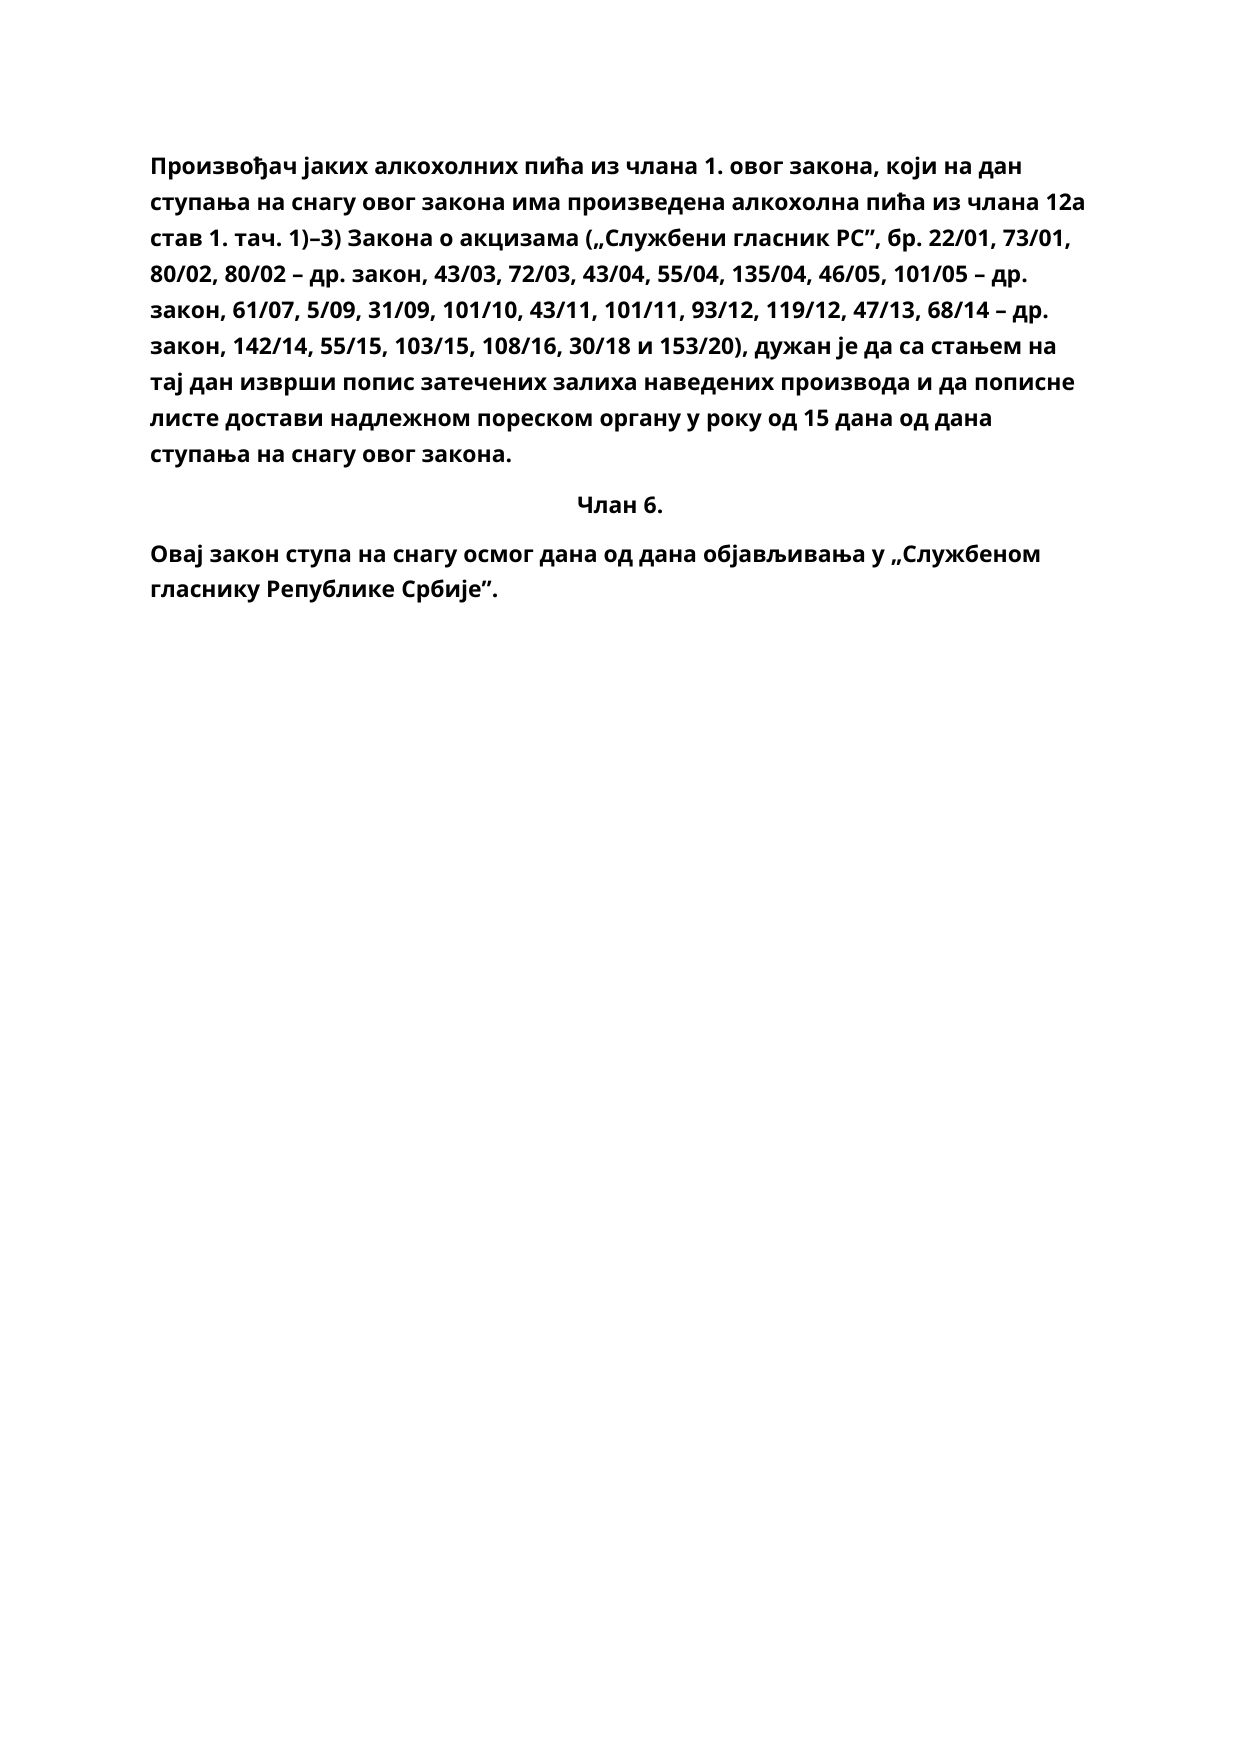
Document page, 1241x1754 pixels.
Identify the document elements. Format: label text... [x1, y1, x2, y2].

text Овај закон ступа на снагу осмог дана од дана објављивања у „Службеном гласнику Републике Србије”. [150, 537, 1090, 605]
text Произвођач јаких алкохолних пића из члана 1. овог закона, који на дан ступања на снагу овог закона има произведена алкохолна пића из члана 12а став 1. тач. 1)–3) Закона о акцизама („Службени гласник РС”, бр. 22/01, 73/01, 80/02, 80/02 – др. закон, 43/03, 72/03, 43/04, 55/04, 135/04, 46/05, 101/05 – др. закон, 61/07, 5/09, 31/09, 101/10, 43/11, 101/11, 93/12, 119/12, 47/13, 68/14 – др. закон, 142/14, 55/15, 103/15, 108/16, 30/18 и 153/20), дужан је да са стањем на тај дан изврши попис затечених залиха наведених производа и да пописне листе достави надлежном пореском органу у року од 15 дана од дана ступања на снагу овог закона. [150, 150, 1090, 469]
text Члан 6. [150, 489, 1090, 520]
